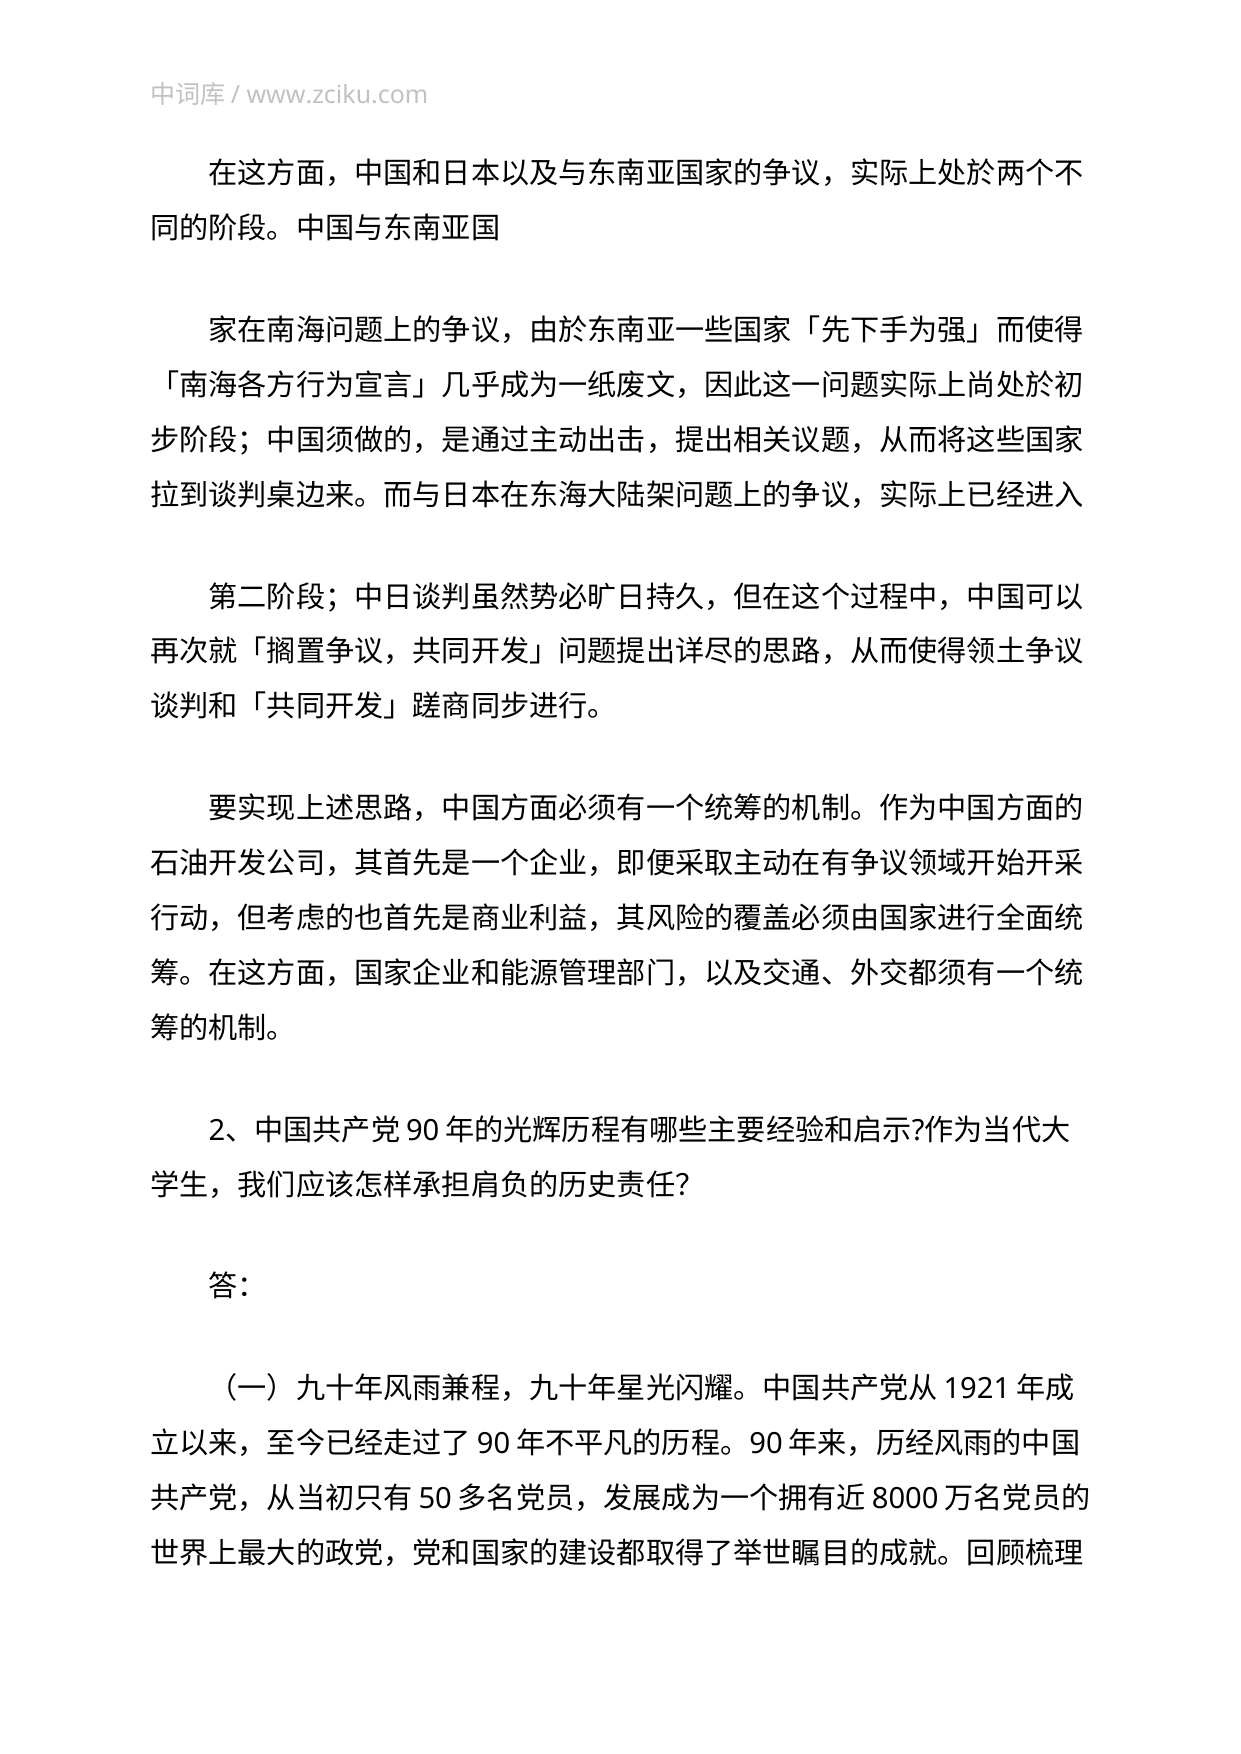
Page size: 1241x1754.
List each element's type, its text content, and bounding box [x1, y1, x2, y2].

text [150, 1364, 1090, 1572]
text 第二阶段；中日谈判虽然势必旷日持久，但在这个过程中，中国可以再次就「搁置争议，共同开发」问题提出详尽的思路，从而使得领土争议谈判和「共同开发」蹉商同步进行。 [150, 573, 1090, 725]
text 2、中国共产党90年的光辉历程有哪些主要经验和启示?作为当代大学生，我们应该怎样承担肩负的历史责任？ [150, 1106, 1090, 1203]
text 家在南海问题上的争议，由於东南亚一些国家「先下手为强」而使得「南海各方行为宣言」几乎成为一纸废文，因此这一问题实际上尚处於初步阶段；中国须做的，是通过主动出击，提出相关议题，从而将这些国家拉到谈判桌边来。而与日本在东海大陆架问题上的争议，实际上已经进入 [150, 307, 1090, 514]
text 要实现上述思路，中国方面必须有一个统筹的机制。作为中国方面的石油开发公司，其首先是一个企业，即便采取主动在有争议领域开始开采行动，但考虑的也首先是商业利益，其风险的覆盖必须由国家进行全面统筹。在这方面，国家企业和能源管理部门，以及交通、外交都须有一个统筹的机制。 [150, 785, 1090, 1047]
text 在这方面，中国和日本以及与东南亚国家的争议，实际上处於两个不同的阶段。中国与东南亚国 [150, 150, 1090, 247]
text 答： [150, 1263, 1090, 1305]
